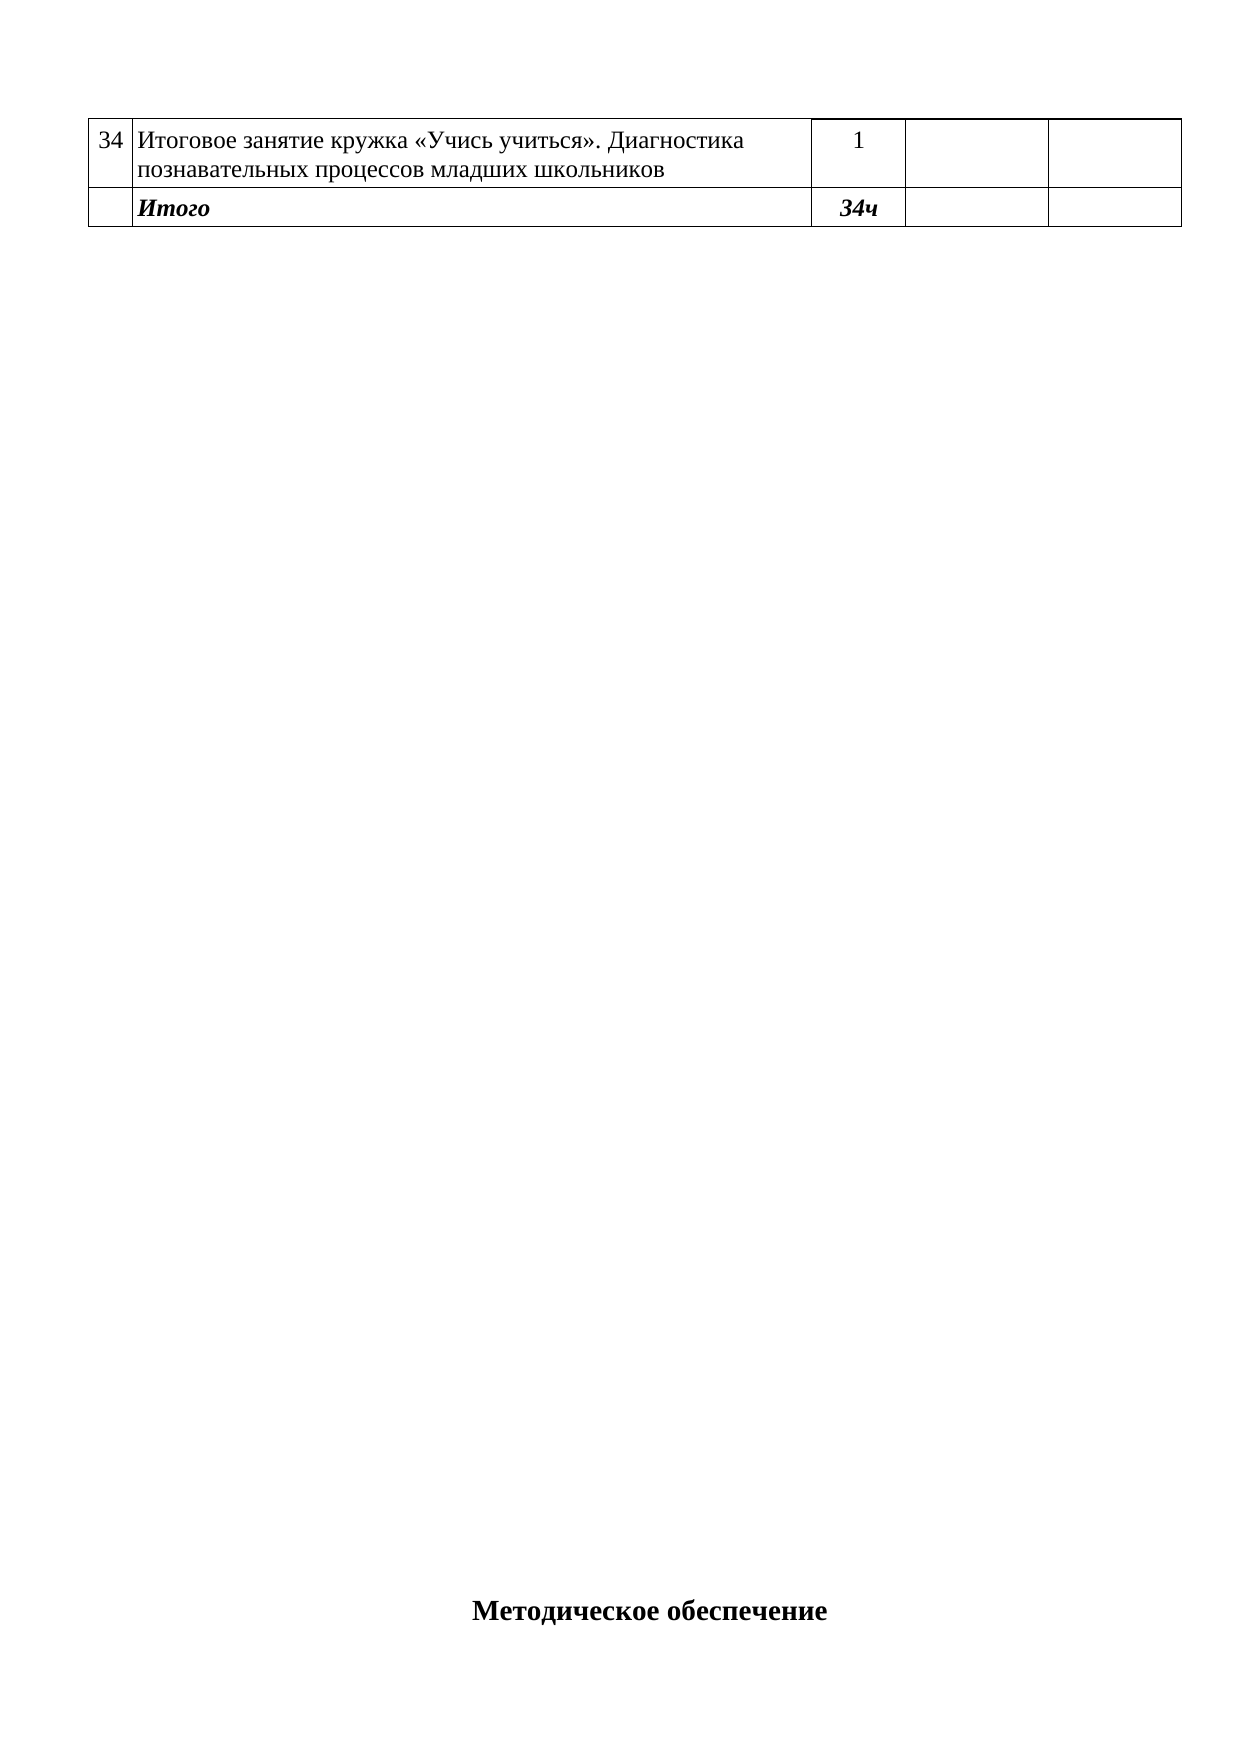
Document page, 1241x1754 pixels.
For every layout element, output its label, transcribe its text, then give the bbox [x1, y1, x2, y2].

table_cell [1049, 188, 1181, 226]
table_cell [906, 188, 1048, 226]
table_cell Итоговое занятие кружка «Учись учиться». Диагностика познавательных процессов младших школьников [133, 119, 811, 187]
table_cell Итого [133, 188, 811, 226]
table_cell [906, 120, 1048, 187]
table_cell 34 [89, 119, 132, 187]
table_cell [1049, 120, 1181, 187]
table_cell 34ч [812, 188, 905, 226]
table_cell [89, 188, 132, 226]
text Методическое обеспечение [118, 1593, 1181, 1626]
table_cell 1 [812, 120, 905, 187]
